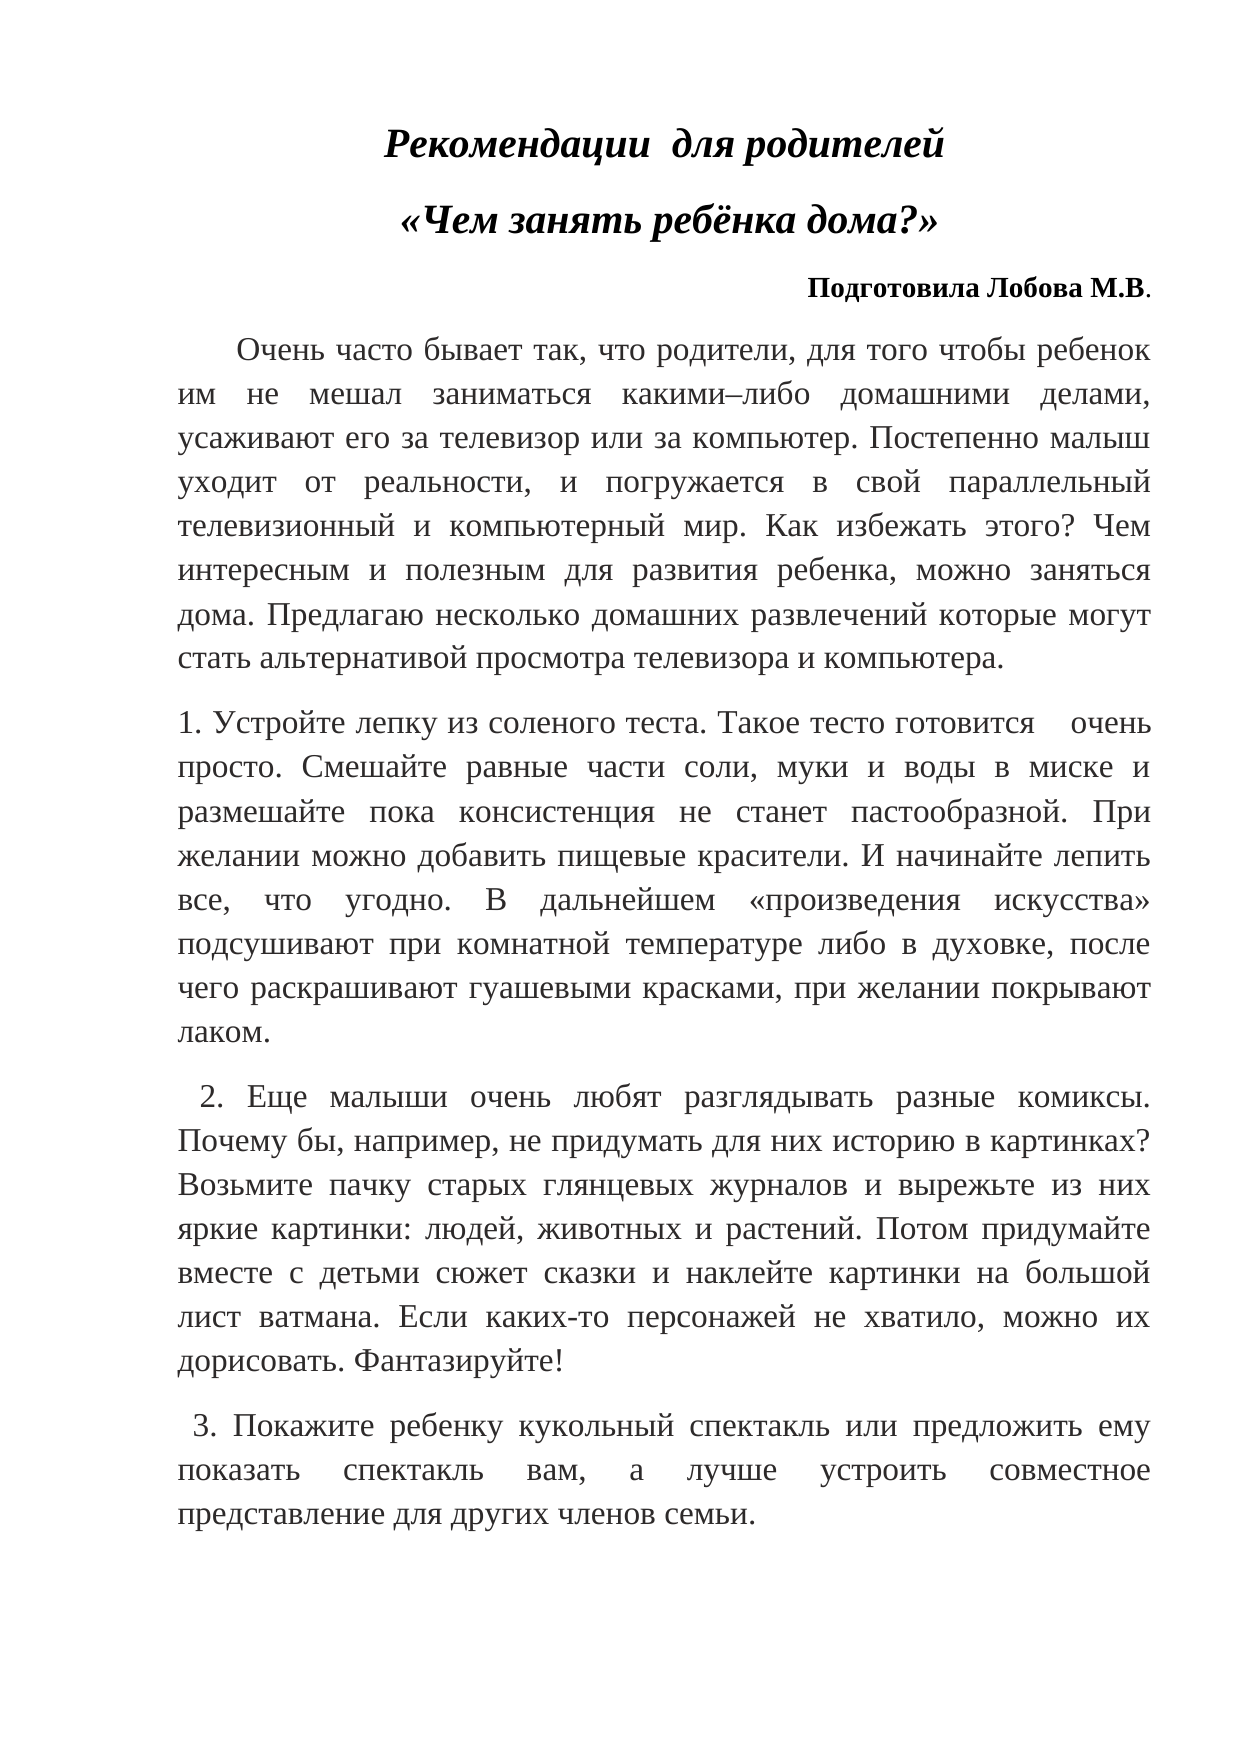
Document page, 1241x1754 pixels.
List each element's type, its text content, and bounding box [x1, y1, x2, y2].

text Рекомендации для родителей [177, 118, 1152, 166]
text Подготовила Лобова М.В. [177, 270, 1152, 303]
text Очень часто бывает так, что родители, для того чтобы ребенок им не мешал заниматься какими–либо домашними делами, усаживают его за телевизор или за компьютер. Постепенно малыш уходит от реальности, и погружается в свой параллельный телевизионный и компьютерный мир. Как избежать этого? Чем интересным и полезным для развития ребенка, можно заняться дома. Предлагаю несколько домашних развлечений которые могут стать альтернативой просмотра телевизора и компьютера. [177, 329, 1152, 676]
text «Чем занять ребёнка дома?» [177, 194, 1152, 242]
text 3. Покажите ребенку кукольный спектакль или предложить ему показать спектакль вам, а лучше устроить совместное представление для других членов семьи. [177, 1405, 1152, 1532]
text 1. Устройте лепку из соленого теста. Такое тесто готовится очень просто. Смешайте равные части соли, муки и воды в миске и размешайте пока консистенция не станет пастообразной. При желании можно добавить пищевые красители. И начинайте лепить все, что угодно. В дальнейшем «произведения искусства» подсушивают при комнатной температуре либо в духовке, после чего раскрашивают гуашевыми красками, при желании покрывают лаком. [177, 703, 1152, 1049]
text 2. Еще малыши очень любят разглядывать разные комиксы. Почему бы, например, не придумать для них историю в картинках? Возьмите пачку старых глянцевых журналов и вырежьте из них яркие картинки: людей, животных и растений. Потом придумайте вместе с детьми сюжет сказки и наклейте картинки на большой лист ватмана. Если каких-то персонажей не хватило, можно их дорисовать. Фантазируйте! [177, 1076, 1152, 1379]
